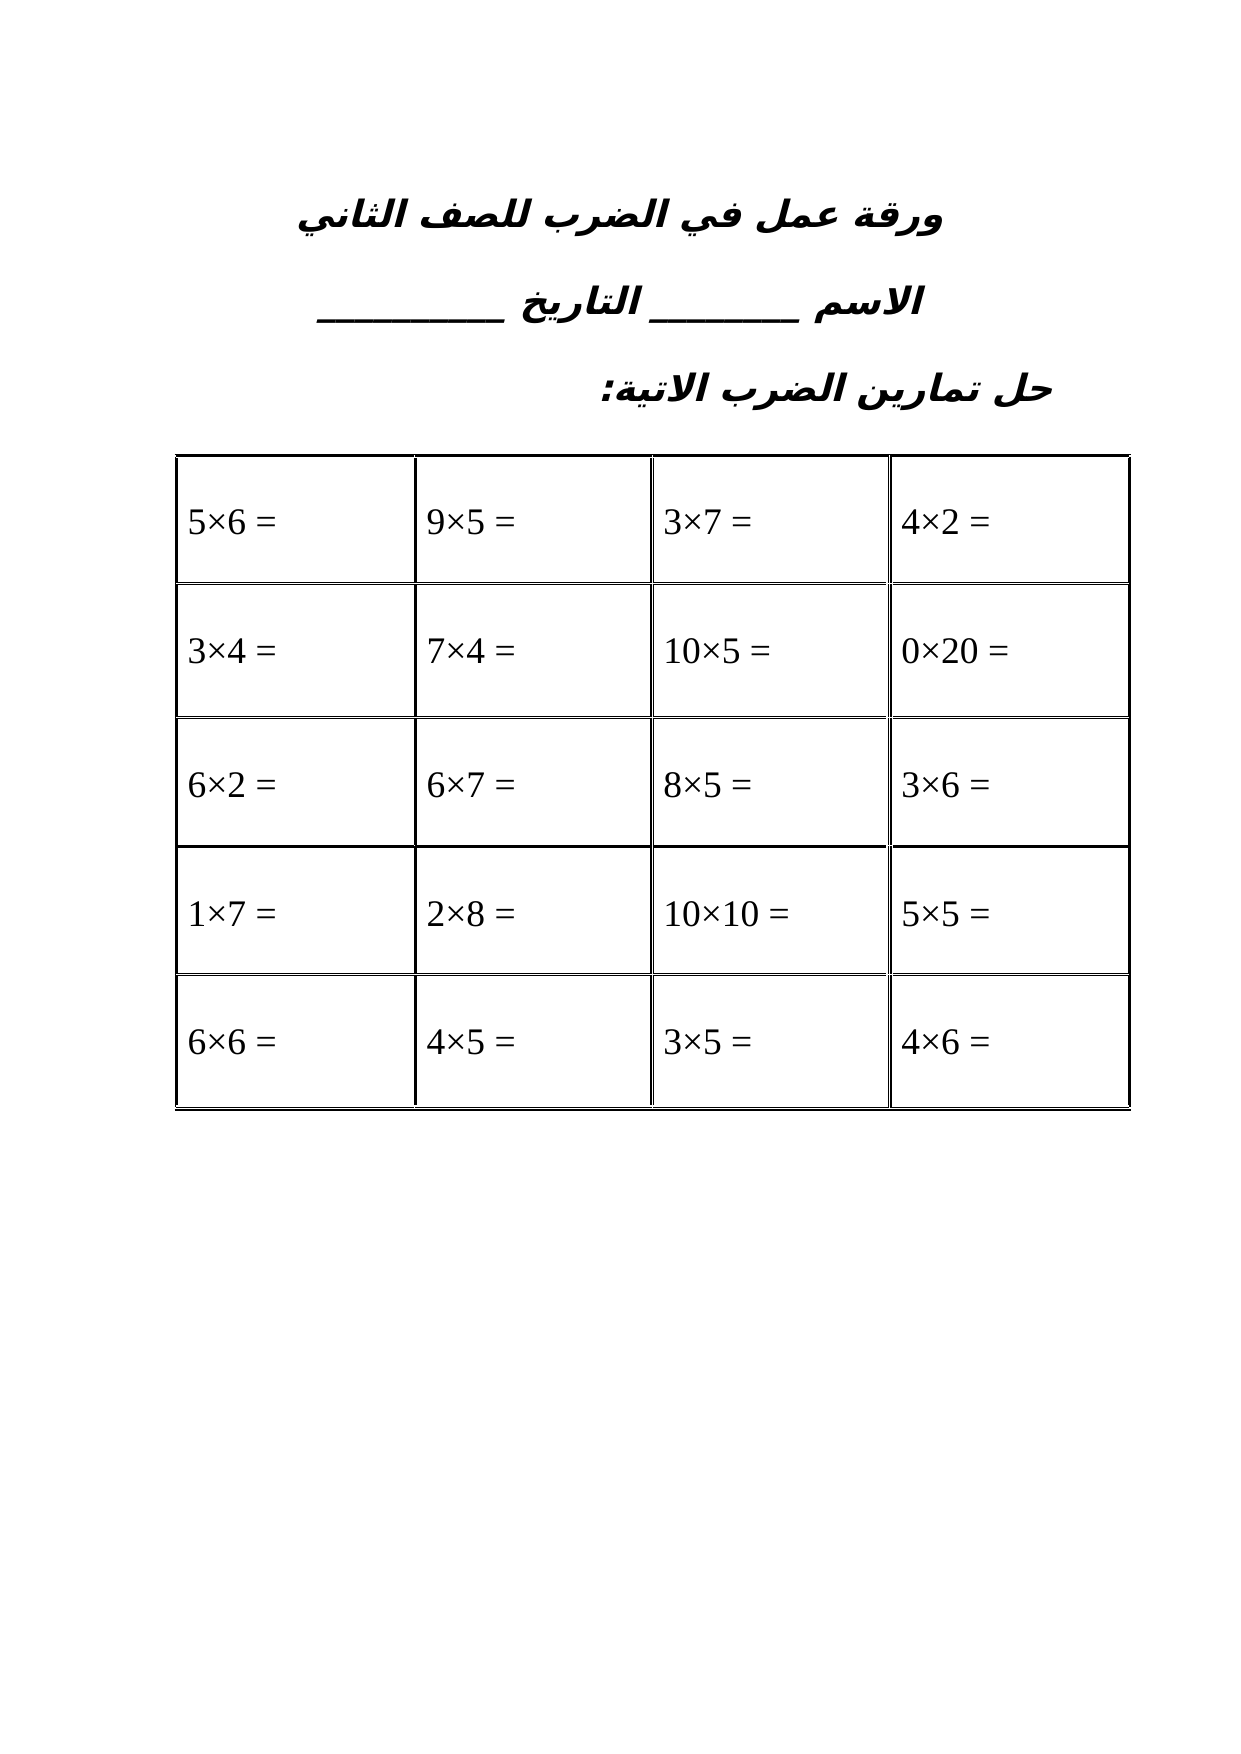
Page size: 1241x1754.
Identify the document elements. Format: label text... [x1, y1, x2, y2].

table_cell 2×8 = [417, 848, 650, 973]
table_cell 3×4 = [178, 585, 414, 716]
table_cell 4×6 = [892, 973, 1129, 1107]
text الاسم ________ التاريخ __________ [187, 280, 1053, 323]
text ورقة عمل في الضرب للصف الثاني [187, 193, 1053, 237]
table_cell 3×6 = [892, 716, 1128, 844]
table_cell 6×7 = [417, 719, 650, 844]
table_cell 5×5 = [890, 845, 1128, 973]
table_cell 8×5 = [654, 716, 888, 844]
text حل تمارين الضرب الاتية: [187, 367, 1053, 410]
table_header 3×7 = [652, 456, 888, 582]
table_header 9×5 = [415, 457, 652, 582]
table_cell 3×5 = [652, 973, 888, 1107]
table_cell 1×7 = [178, 848, 414, 973]
table_cell 7×4 = [417, 585, 650, 716]
table_cell 0×20 = [892, 582, 1128, 716]
table_cell 6×6 = [176, 976, 415, 1107]
table_header 5×6 = [176, 455, 415, 582]
table_cell 4×5 = [415, 976, 652, 1107]
table_header 4×2 = [892, 457, 1129, 582]
table_cell 10×10 = [654, 845, 890, 973]
table_cell 6×2 = [178, 719, 414, 844]
table_cell 10×5 = [654, 582, 888, 716]
